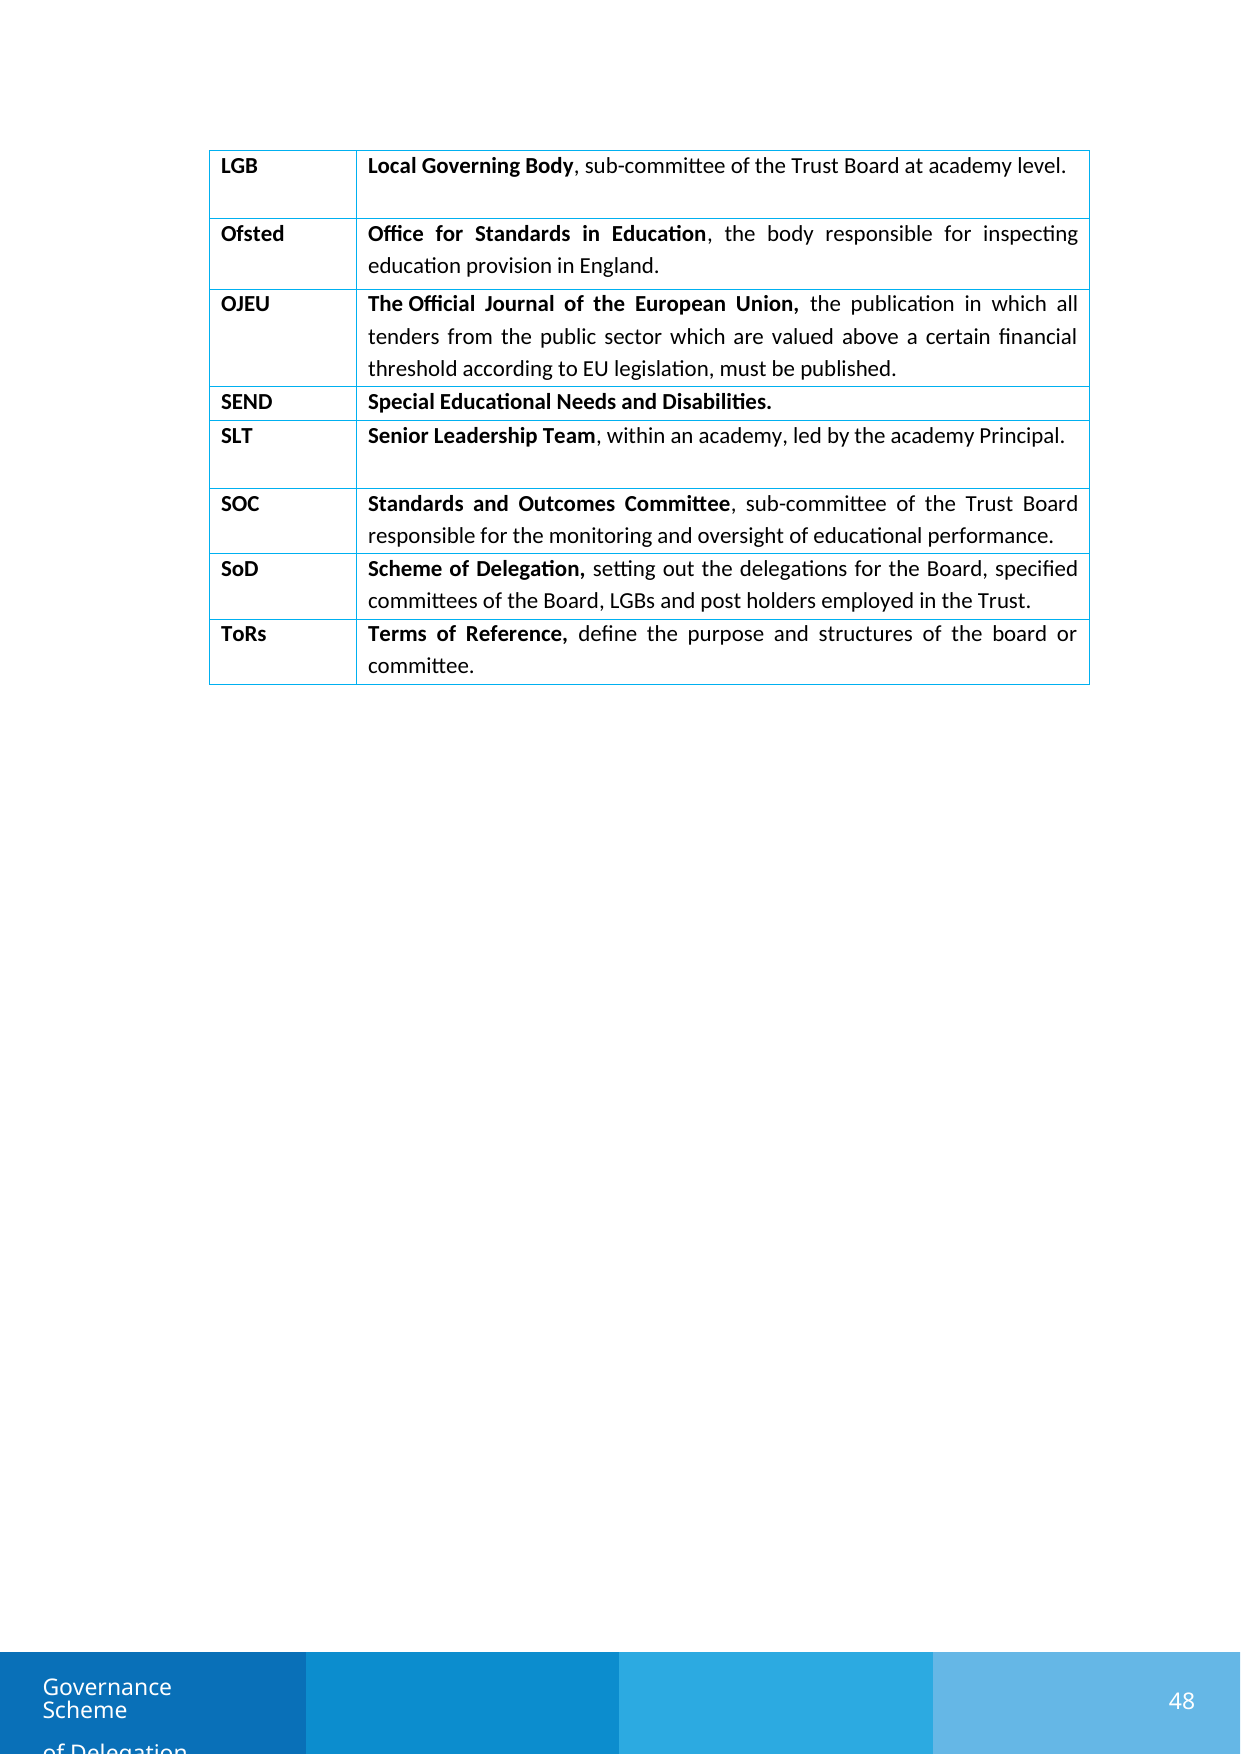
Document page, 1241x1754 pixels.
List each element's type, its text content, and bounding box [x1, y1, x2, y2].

table_cell LGB [210, 151, 356, 218]
table_cell Local Governing Body, sub-committee of the Trust Board at academy level. [357, 151, 1089, 218]
table_cell SOC [210, 489, 356, 553]
table_cell Special Educational Needs and Disabilities. [357, 387, 1089, 420]
table_cell Senior Leadership Team, within an academy, led by the academy Principal. [357, 421, 1089, 488]
table_cell OJEU [210, 290, 356, 386]
table_cell Terms of Reference, define the purpose and structures of the board or committee. [357, 620, 1089, 683]
table_cell SLT [210, 421, 356, 488]
table_cell The Official Journal of the European Union, the publication in which all tenders from the public sector which are valued above a certain financial threshold according to EU legislation, must be published. [357, 290, 1089, 386]
table_cell SoD [210, 554, 356, 618]
table_cell Office for Standards in Education, the body responsible for inspecting education provision in England. [357, 219, 1089, 288]
table_cell Standards and Outcomes Committee, sub-committee of the Trust Board responsible for the monitoring and oversight of educational performance. [357, 489, 1089, 553]
table_cell Scheme of Delegation, setting out the delegations for the Board, specified committees of the Board, LGBs and post holders employed in the Trust. [357, 554, 1089, 618]
table_cell SEND [210, 387, 356, 420]
table_cell Ofsted [210, 219, 356, 288]
table_cell ToRs [210, 620, 356, 683]
